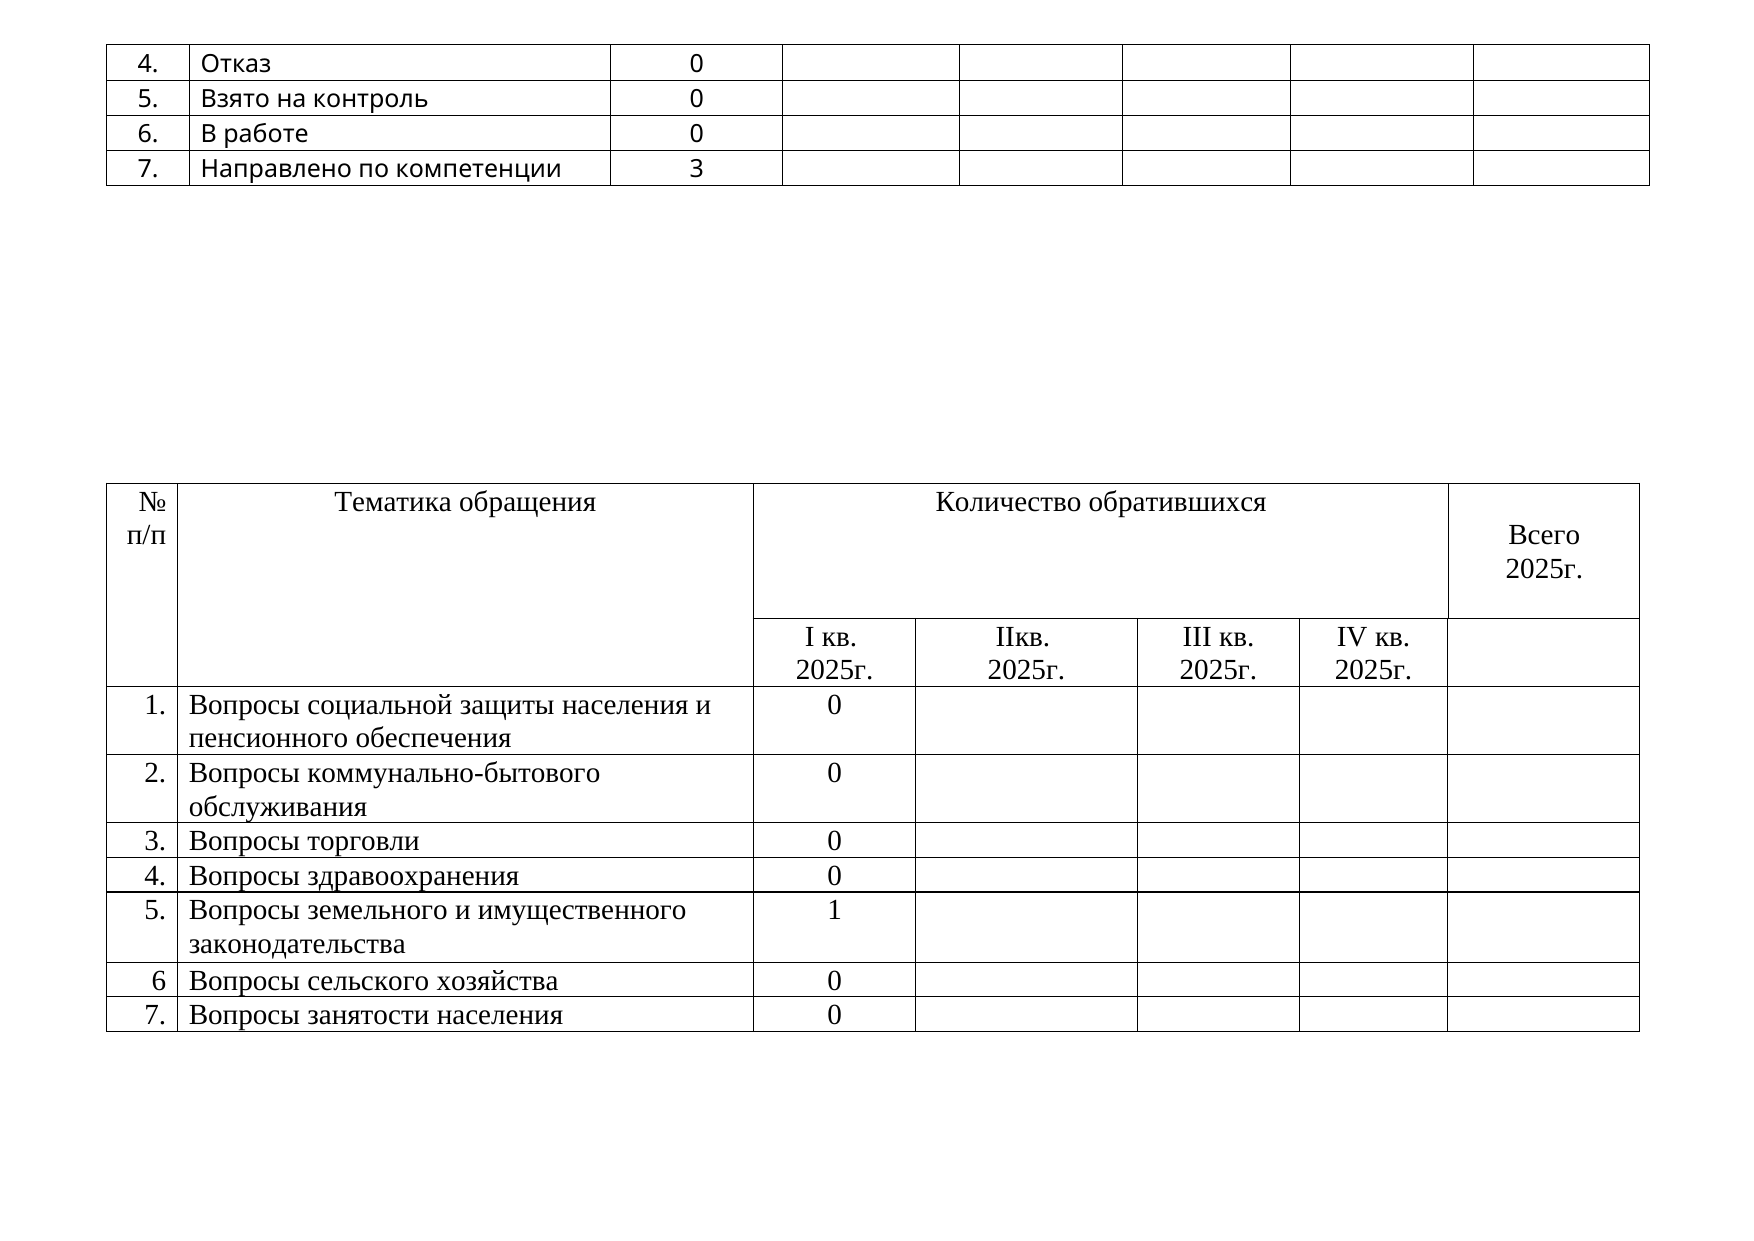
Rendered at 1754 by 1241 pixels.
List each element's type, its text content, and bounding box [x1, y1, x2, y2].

table_cell 4. [107, 858, 177, 891]
table_cell 3 [611, 151, 782, 185]
table_cell I кв. 2025г. [754, 619, 915, 686]
table_cell [1474, 81, 1649, 114]
table_cell 6. [107, 116, 189, 150]
table_cell 7. [107, 151, 189, 185]
table_cell 0 [611, 45, 782, 79]
table_cell [1300, 963, 1447, 996]
table_cell [1138, 893, 1299, 962]
table_cell [960, 45, 1122, 79]
table_cell [1138, 687, 1299, 754]
table_cell 0 [754, 823, 915, 857]
table_cell [916, 687, 1137, 754]
table_cell 0 [754, 858, 915, 891]
table_cell Вопросы занятости населения [178, 997, 753, 1031]
table_cell III кв. 2025г. [1138, 619, 1299, 686]
table_cell 0 [754, 687, 915, 754]
table_header Количество обратившихся [754, 484, 1448, 618]
table_cell Взято на контроль [190, 81, 610, 114]
table_cell [1291, 116, 1473, 150]
table_cell 7. [107, 997, 177, 1031]
table_cell [1291, 45, 1473, 79]
table_cell [1474, 151, 1649, 185]
table_cell [916, 823, 1137, 857]
table_cell [1291, 151, 1473, 185]
table_header № п/п [107, 484, 177, 686]
table_cell [1123, 81, 1290, 114]
table_cell [1448, 823, 1639, 857]
table_cell [1138, 858, 1299, 891]
table_cell 5. [107, 893, 177, 962]
table_cell 0 [754, 755, 915, 822]
table_cell Отказ [190, 45, 610, 79]
table_cell [1138, 963, 1299, 996]
table_cell [783, 151, 959, 185]
table_cell Направлено по компетенции [190, 151, 610, 185]
table_cell [1448, 997, 1639, 1031]
table_cell [1448, 687, 1639, 754]
table_cell В работе [190, 116, 610, 150]
table_cell [1448, 893, 1639, 962]
table_cell 1 [754, 893, 915, 962]
table_cell [1123, 116, 1290, 150]
table_cell 1. [107, 687, 177, 754]
table_header Тематика обращения [178, 484, 753, 686]
table_cell [1300, 997, 1447, 1031]
table_cell [916, 755, 1137, 822]
table_cell [1138, 823, 1299, 857]
table_cell [916, 963, 1137, 996]
table_cell [1300, 755, 1447, 822]
table_cell [783, 45, 959, 79]
table_cell Вопросы земельного и имущественного законодательства [178, 893, 753, 962]
table_cell 2. [107, 755, 177, 822]
table_cell 0 [611, 116, 782, 150]
table_cell [783, 81, 959, 114]
table_cell 3. [107, 823, 177, 857]
table_cell [916, 858, 1137, 891]
table_cell 5. [107, 81, 189, 114]
table_cell Вопросы сельского хозяйства [178, 963, 753, 996]
table_cell 0 [754, 997, 915, 1031]
table_cell [1300, 893, 1447, 962]
table_header Всего 2025г. [1449, 484, 1639, 618]
table_cell 4. [107, 45, 189, 79]
table_cell [1474, 45, 1649, 79]
table_cell [1448, 619, 1639, 686]
table_cell [916, 893, 1137, 962]
table_cell [1123, 151, 1290, 185]
table_cell [1300, 823, 1447, 857]
table_cell 0 [754, 963, 915, 996]
table_cell [1291, 81, 1473, 114]
table_cell [960, 116, 1122, 150]
table_cell [1448, 755, 1639, 822]
table_cell 6 [107, 963, 177, 996]
table_cell [1448, 858, 1639, 891]
table_cell [1300, 858, 1447, 891]
table_cell [1138, 997, 1299, 1031]
table_cell 0 [611, 81, 782, 114]
table_cell [960, 81, 1122, 114]
table_cell [783, 116, 959, 150]
table_cell [1123, 45, 1290, 79]
table_cell Вопросы социальной защиты населения и пенсионного обеспечения [178, 687, 753, 754]
table_cell Вопросы здравоохранения [178, 858, 753, 891]
table_cell [960, 151, 1122, 185]
table_cell Вопросы коммунально-бытового обслуживания [178, 755, 753, 822]
table_cell [1138, 755, 1299, 822]
table_cell IIкв. 2025г. [916, 619, 1137, 686]
table_cell [1474, 116, 1649, 150]
table_cell [1448, 963, 1639, 996]
table_cell Вопросы торговли [178, 823, 753, 857]
table_cell IV кв. 2025г. [1300, 619, 1447, 686]
table_cell [916, 997, 1137, 1031]
table_cell [1300, 687, 1447, 754]
